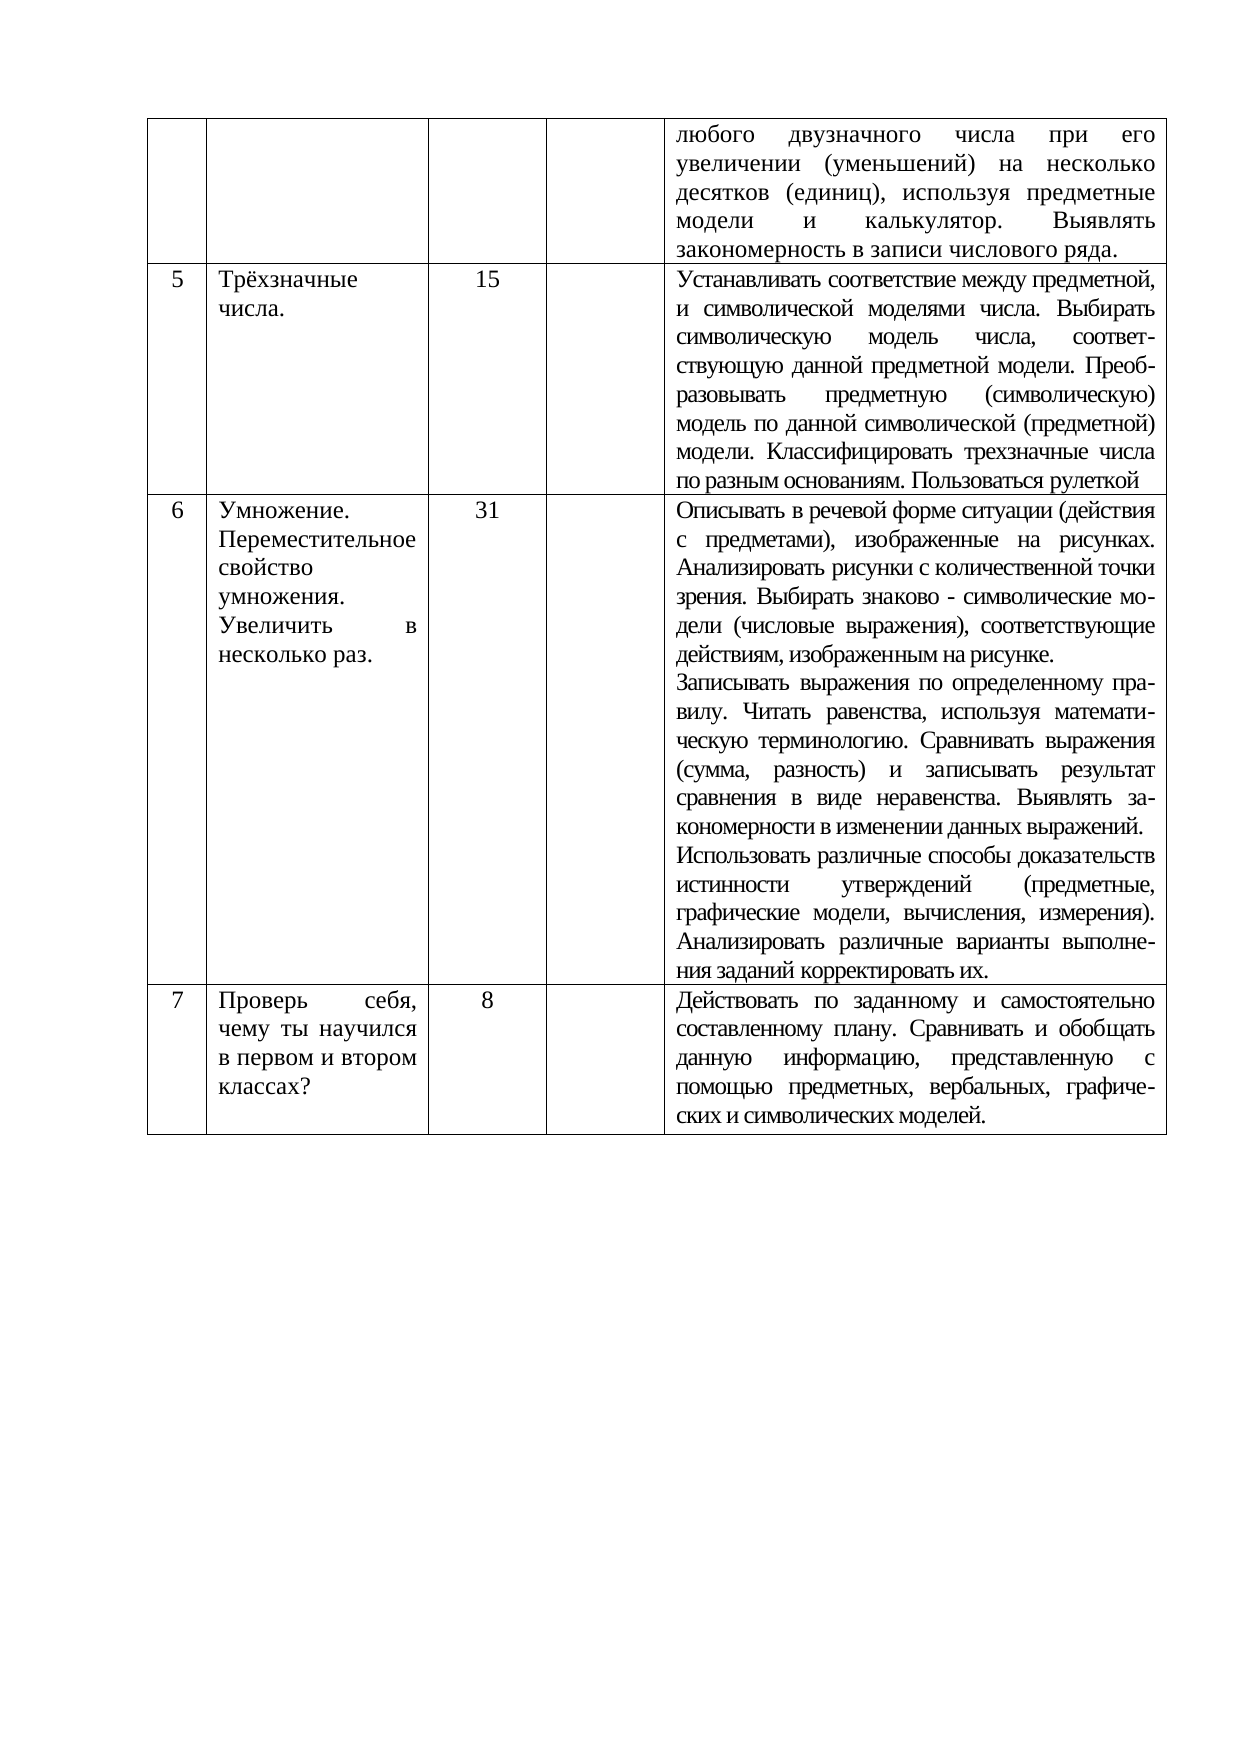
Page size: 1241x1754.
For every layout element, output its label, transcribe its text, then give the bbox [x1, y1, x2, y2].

table_cell [547, 985, 664, 1133]
table_cell 15 [429, 264, 546, 494]
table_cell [665, 119, 1166, 263]
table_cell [207, 119, 428, 263]
table_cell Трёхзначные числа. [207, 264, 428, 494]
table_cell [547, 495, 664, 984]
table_cell 31 [429, 495, 546, 984]
table_cell 8 [429, 985, 546, 1133]
table_cell Устанавливать соответствие между предметной, и символической моделями числа. Выбирать символическую модель числа, соответствующую данной предметной модели. Преобразовывать предметную (символическую) модель по данной символической (предметной) модели. Классифицировать трехзначные числа по разным основаниям. Пользоваться рулеткой [665, 264, 1166, 494]
table_cell [547, 119, 664, 263]
table_cell [547, 264, 664, 494]
table_cell 7 [148, 985, 206, 1133]
table_cell 32 [429, 119, 546, 263]
table_cell Умножение. Переместительное свойство умножения. Увеличить в несколько раз. [207, 495, 428, 984]
table_cell Описывать в речевой форме ситуации (действия с предметами), изображенные на рисунках. Анализировать рисунки с количественной точки зрения. Выбирать знаково - символические модели (числовые выражения), соответствующие действиям, изображенным на рисунке. Записывать выражения по определенному правилу. Читать равенства, используя математическую терминологию. Сравнивать выражения (сумма, разность) и записывать результат сравнения в виде неравенства. Выявлять закономерности в изменении данных выражений. Использовать различные способы доказательств истинности утверждений (предметные, графические модели, вычисления, измерения). Анализировать различные варианты выполнения заданий корректировать их. [665, 495, 1166, 984]
table_cell 4 [148, 119, 206, 263]
table_cell 5 [148, 264, 206, 494]
table_cell Проверь себя, чему ты научился в первом и втором классах? [207, 985, 428, 1133]
table_cell 6 [148, 495, 206, 984]
table_cell Действовать по заданному и самостоятельно составленному плану. Сравнивать и обобщать данную информацию, представленную с помощью предметных, вербальных, графических и символических моделей. [665, 985, 1166, 1133]
